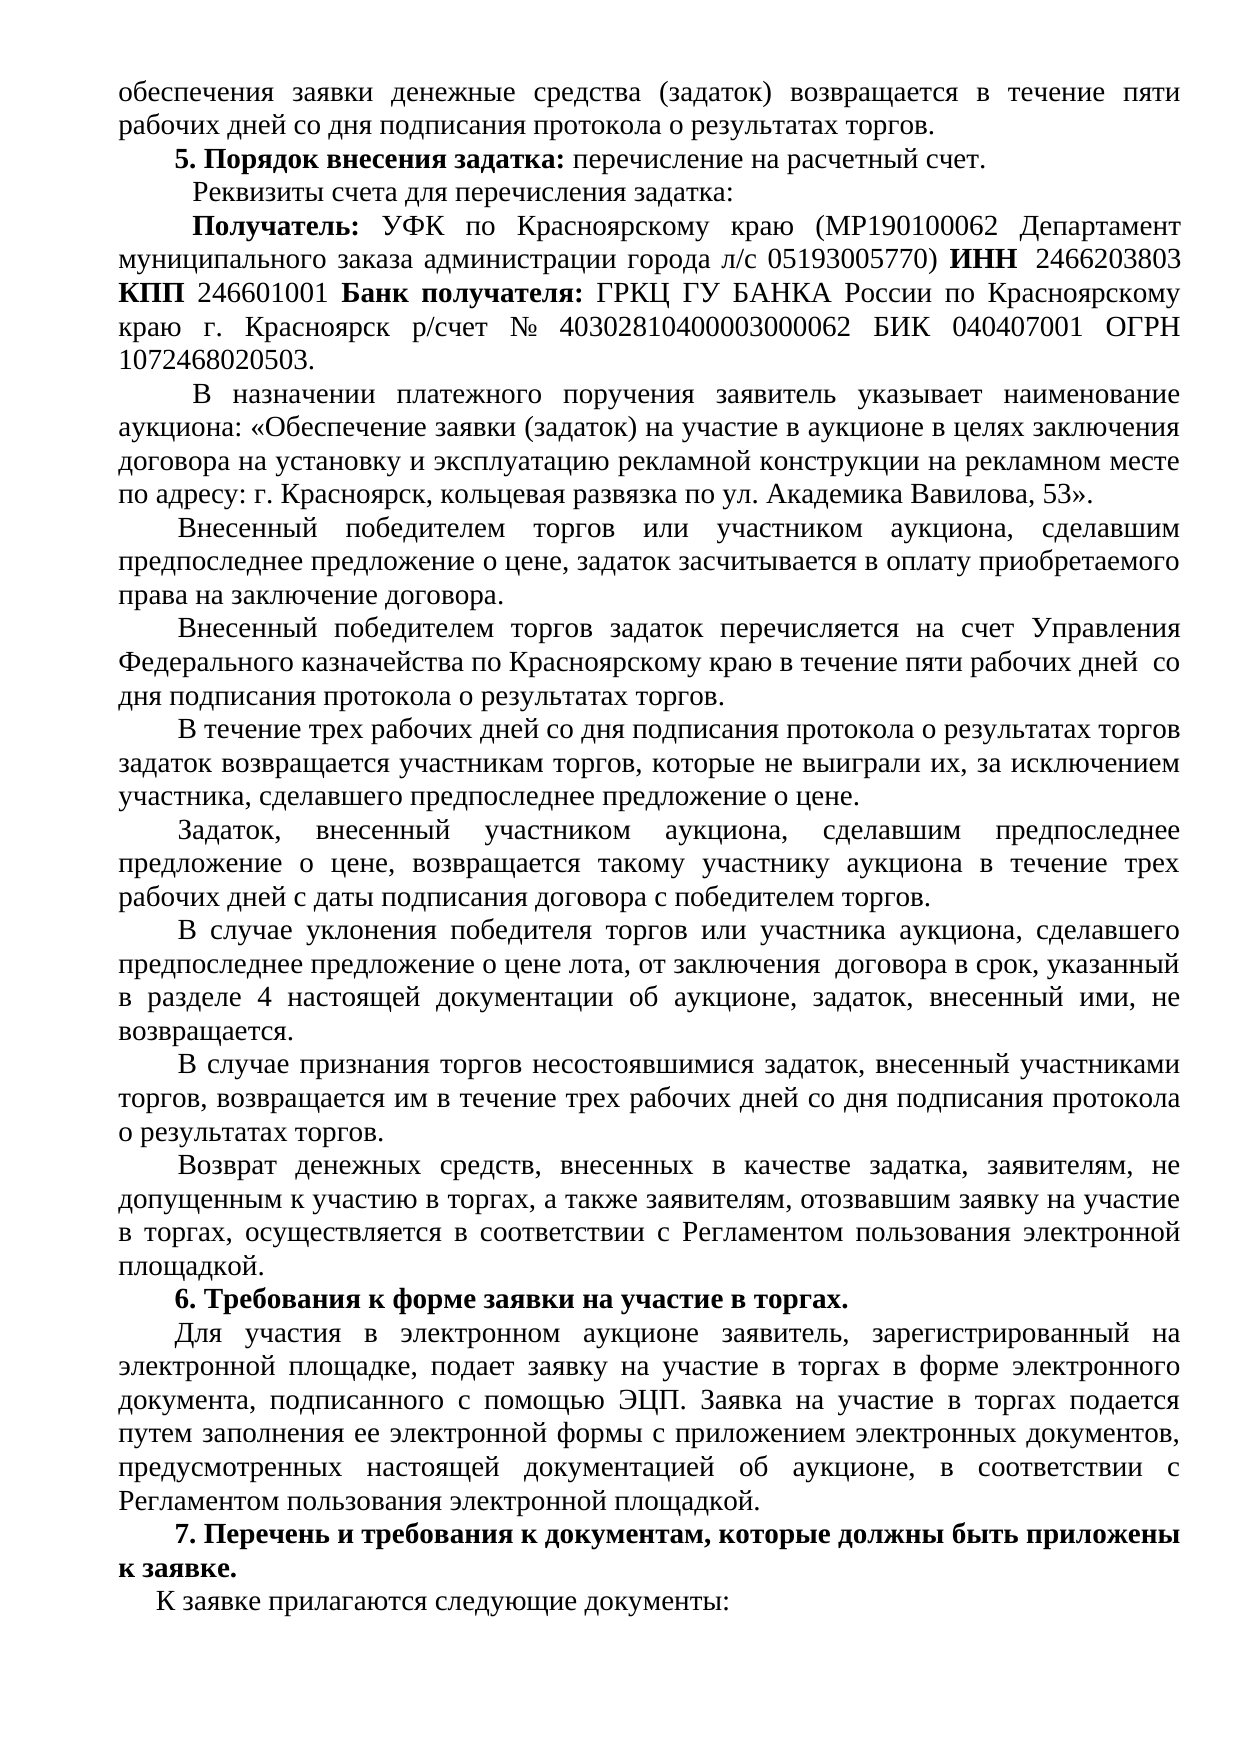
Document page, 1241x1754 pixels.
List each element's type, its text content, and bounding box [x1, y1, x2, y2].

text Для участия в электронном аукционе заявитель, зарегистрированный на электронной площадке, подает заявку на участие в торгах в форме электронного документа, подписанного с помощью ЭЦП. Заявка на участие в торгах подается путем заполнения ее электронной формы с приложением электронных документов, предусмотренных настоящей документацией об аукционе, в соответствии с Регламентом пользования электронной площадкой. [118, 1315, 1181, 1516]
text 7. Перечень и требования к документам, которые должны быть приложены к заявке. [118, 1516, 1181, 1583]
text 6. Требования к форме заявки на участие в торгах. [118, 1281, 1181, 1315]
title Внесенный победителем торгов или участником аукциона, сделавшим предпоследнее предложение о цене, задаток засчитывается в оплату приобретаемого права на заключение договора. [118, 510, 1181, 611]
title В случае уклонения победителя торгов или участника аукциона, сделавшего предпоследнее предложение о цене лота, от заключения договора в срок, указанный в разделе 4 настоящей документации об аукционе, задаток, внесенный ими, не возвращается. [118, 912, 1181, 1047]
title В течение трех рабочих дней со дня подписания протокола о результатах торгов задаток возвращается участникам торгов, которые не выиграли их, за исключением участника, сделавшего предпоследнее предложение о цене. [118, 711, 1181, 812]
title Реквизиты счета для перечисления задатка: [118, 174, 1181, 208]
title Возврат денежных средств, внесенных в качестве задатка, заявителям, не допущенным к участию в торгах, а также заявителям, отозвавшим заявку на участие в торгах, осуществляется в соответствии с Регламентом пользования электронной площадкой. [118, 1147, 1181, 1281]
title Внесенный победителем торгов задаток перечисляется на счет Управления Федерального казначейства по Красноярскому краю в течение пяти рабочих дней со дня подписания протокола о результатах торгов. [118, 611, 1181, 711]
text 5. Порядок внесения задатка: перечисление на расчетный счет. [118, 141, 1181, 174]
text К заявке прилагаются следующие документы: [118, 1583, 1181, 1617]
text Получатель: УФК по Красноярскому краю (МР190100062 Департамент муниципального заказа администрации города л/с 05193005770) ИНН 2466203803 КПП 246601001 Банк получателя: ГРКЦ ГУ БАНКА России по Красноярскому краю г. Красноярск р/счет № 40302810400003000062 БИК 040407001 ОГРН 1072468020503. [118, 208, 1181, 376]
title Задаток, внесенный участником аукциона, сделавшим предпоследнее предложение о цене, возвращается такому участнику аукциона в течение трех рабочих дней с даты подписания договора с победителем торгов. [118, 812, 1181, 912]
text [118, 74, 1181, 141]
title В случае признания торгов несостоявшимися задаток, внесенный участниками торгов, возвращается им в течение трех рабочих дней со дня подписания протокола о результатах торгов. [118, 1047, 1181, 1147]
title В назначении платежного поручения заявитель указывает наименование аукциона: «Обеспечение заявки (задаток) на участие в аукционе в целях заключения договора на установку и эксплуатацию рекламной конструкции на рекламном месте по адресу: г. Красноярск, кольцевая развязка по ул. Академика Вавилова, 53». [118, 376, 1181, 510]
